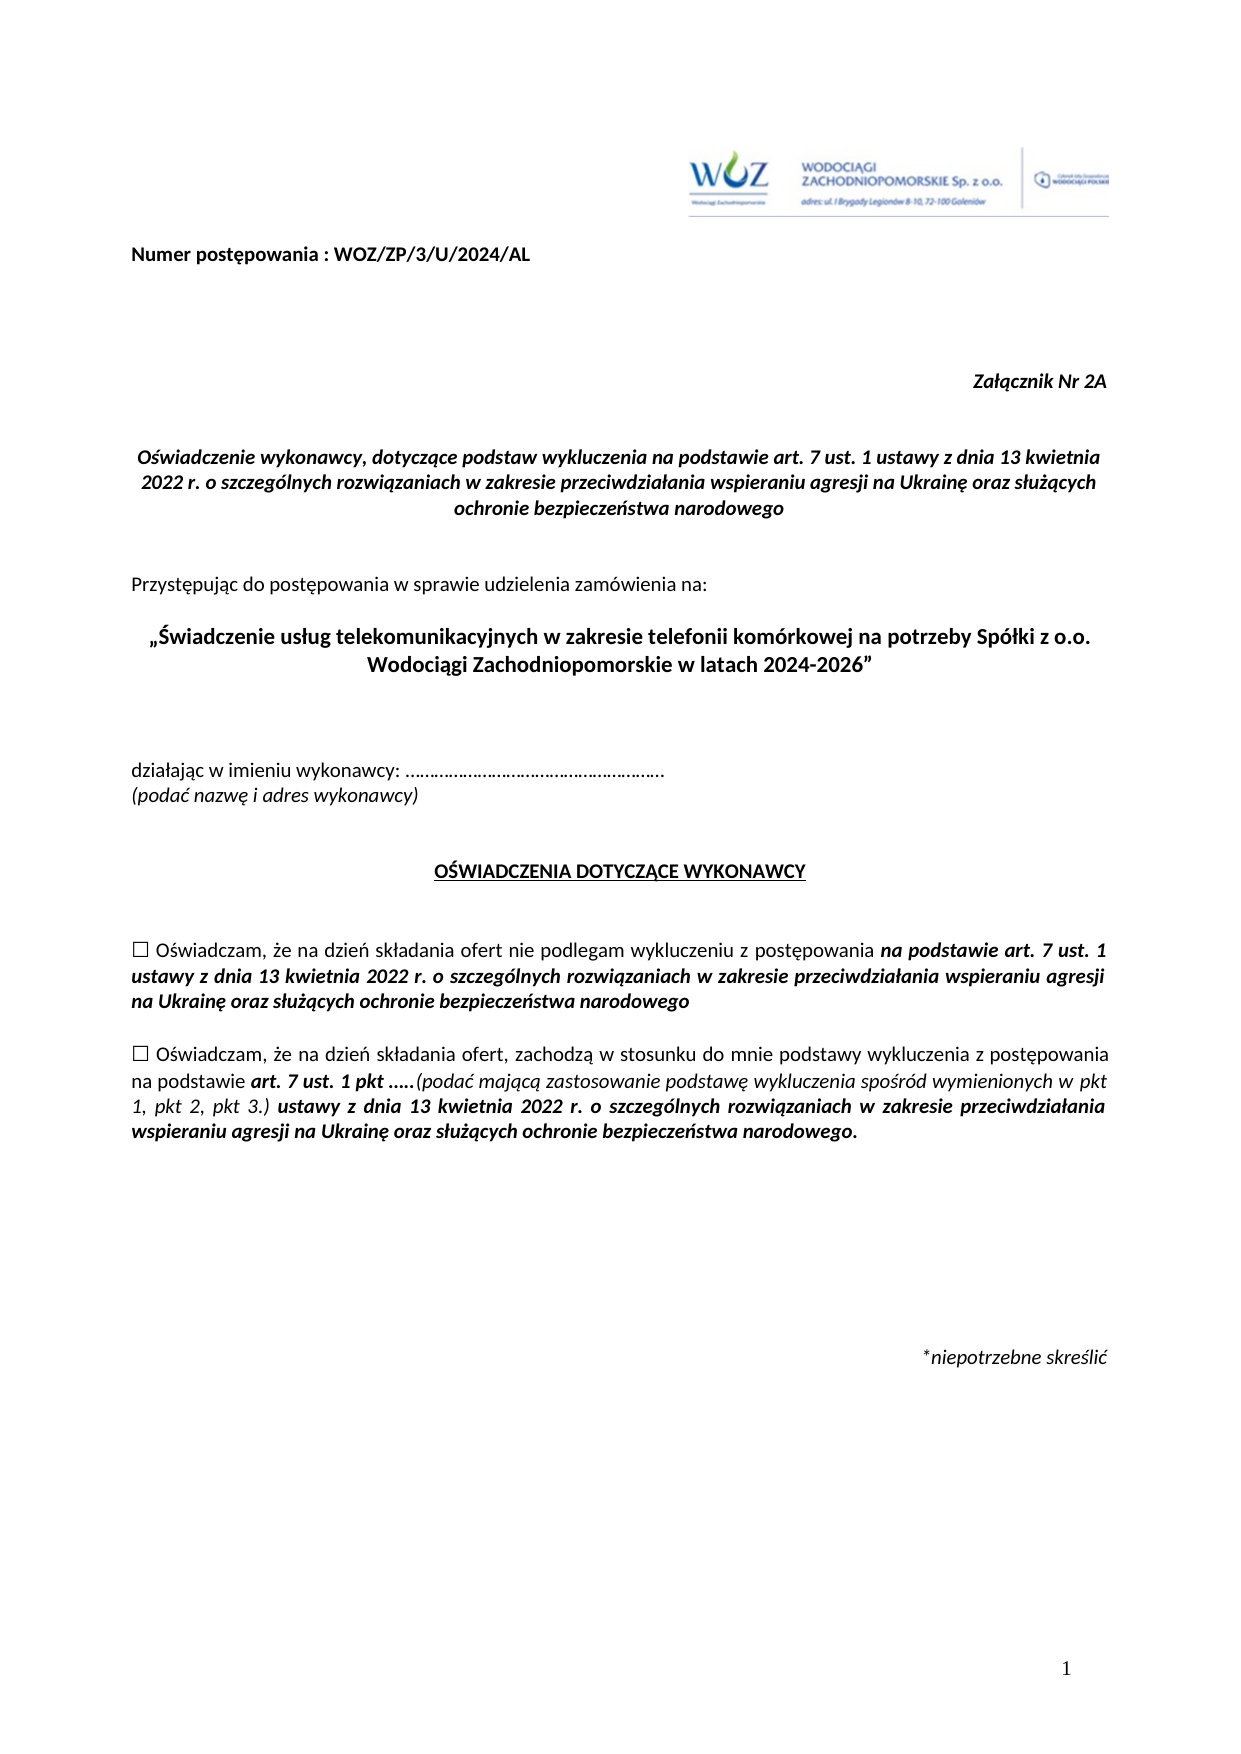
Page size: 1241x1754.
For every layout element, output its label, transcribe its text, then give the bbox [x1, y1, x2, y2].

text Oświadczam, że na dzień składania ofert nie podlegam wykluczeniu z postępowania na podstawie art. 7 ust. 1 ustawy z dnia 13 kwietnia 2022 r. o szczególnych rozwiązaniach w zakresie przeciwdziałania wspieraniu agresji na Ukrainę oraz służących ochronie bezpieczeństwa narodowego [131, 935, 1109, 1014]
text Oświadczam, że na dzień składania ofert, zachodzą w stosunku do mnie podstawy wykluczenia z postępowania na podstawie art. 7 ust. 1 pkt …..(podać mającą zastosowanie podstawę wykluczenia spośród wymienionych w pkt 1, pkt 2, pkt 3.) ustawy z dnia 13 kwietnia 2022 r. o szczególnych rozwiązaniach w zakresie przeciwdziałania wspieraniu agresji na Ukrainę oraz służących ochronie bezpieczeństwa narodowego. [131, 1039, 1109, 1144]
text Oświadczenie wykonawcy, dotyczące podstaw wykluczenia na podstawie art. 7 ust. 1 ustawy z dnia 13 kwietnia 2022 r. o szczególnych rozwiązaniach w zakresie przeciwdziałania wspieraniu agresji na Ukrainę oraz służących ochronie bezpieczeństwa narodowego [131, 444, 1109, 520]
text OŚWIADCZENIA DOTYCZĄCE WYKONAWCY [131, 858, 1109, 884]
text *niepotrzebne skreślić [131, 1344, 1109, 1370]
text działając w imieniu wykonawcy: ……………………………………………… [131, 757, 1109, 782]
text Załącznik Nr 2A [131, 368, 1109, 393]
text „Świadczenie usług telekomunikacyjnych w zakresie telefonii komórkowej na potrzeby Spółki z o.o. Wodociągi Zachodniopomorskie w latach 2024-2026” [131, 622, 1109, 678]
text Numer postępowania : WOZ/ZP/3/U/2024/AL [131, 241, 1109, 266]
picture [688, 147, 1110, 217]
text Przystępując do postępowania w sprawie udzielenia zamówienia na: [131, 571, 1109, 597]
text (podać nazwę i adres wykonawcy) [131, 782, 1109, 808]
